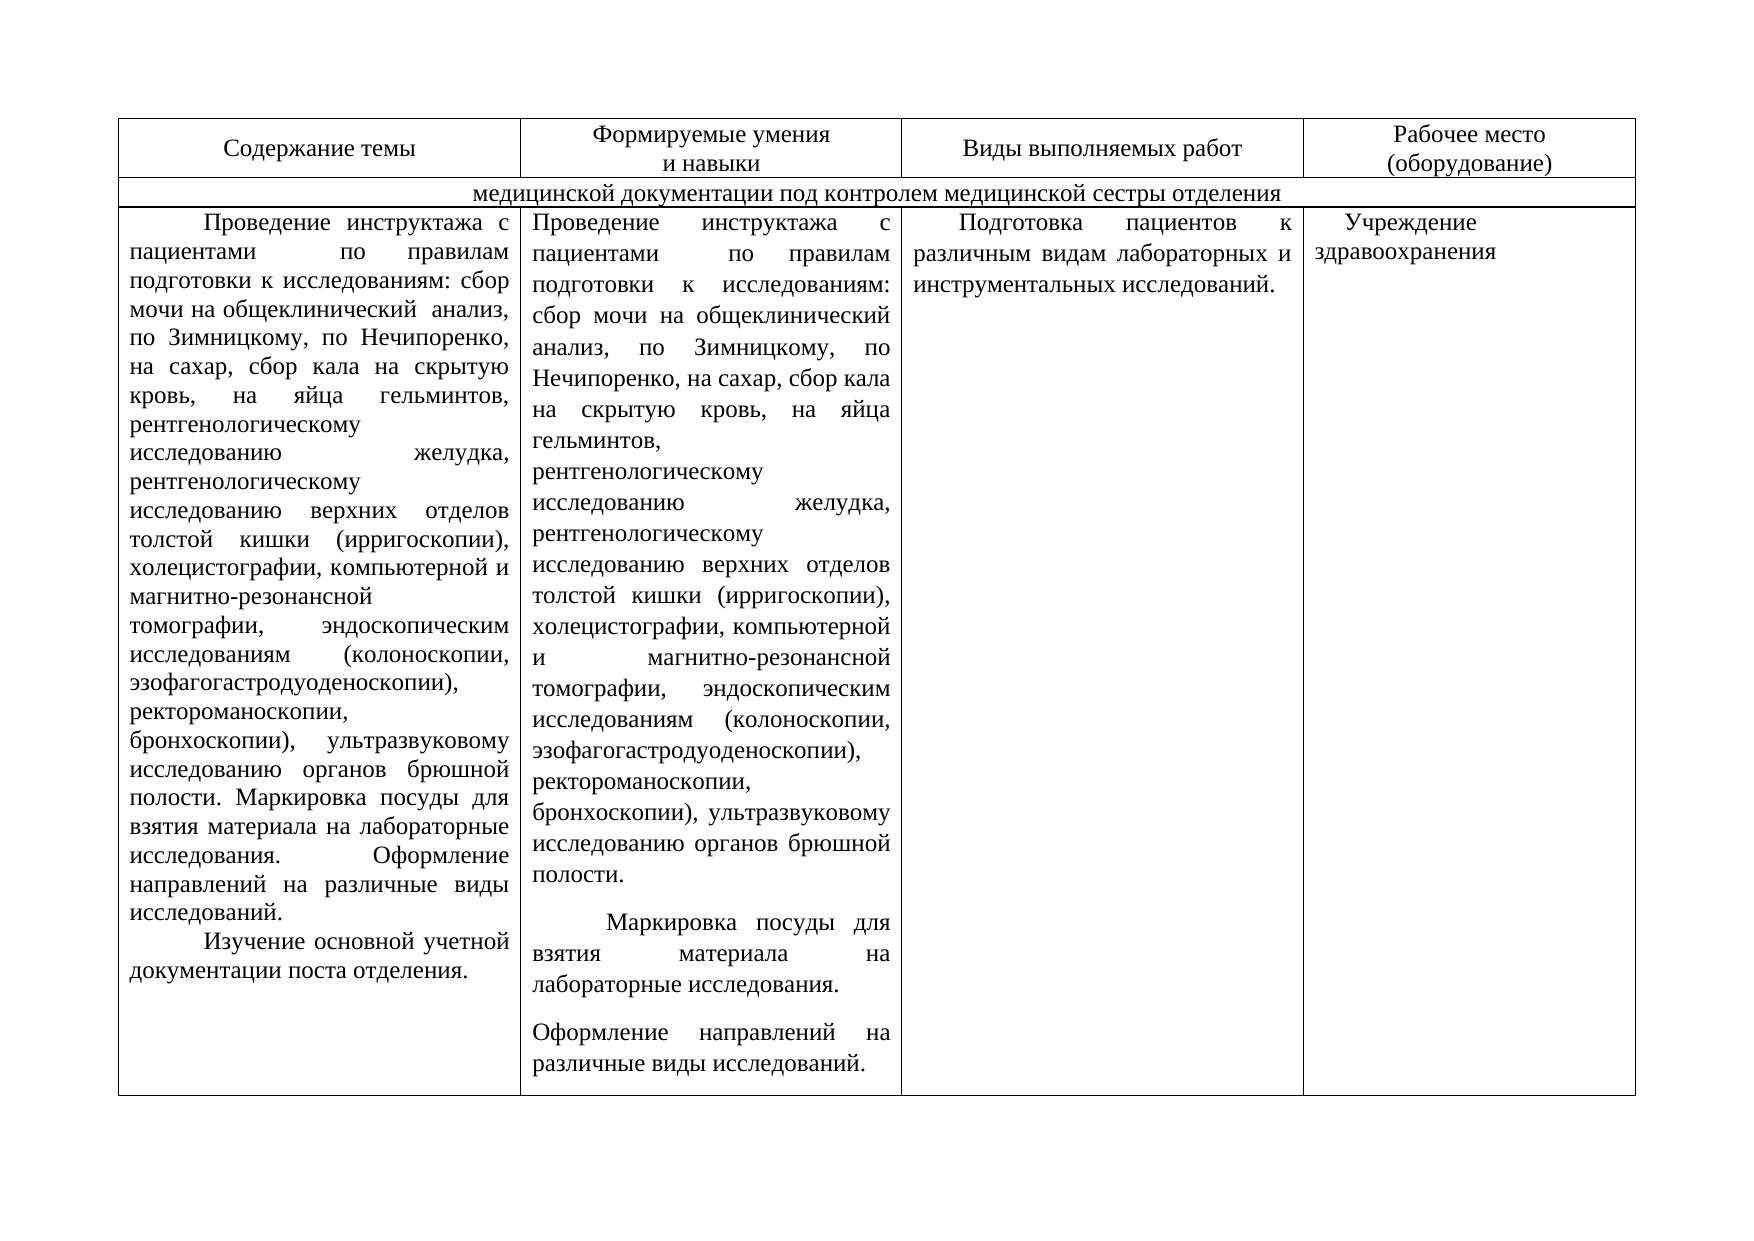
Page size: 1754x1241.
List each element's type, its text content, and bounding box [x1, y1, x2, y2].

table_cell Проведение инструктажа с пациентами по правилам подготовки к исследованиям: сбор мочи на общеклинический анализ, по Зимницкому, по Нечипоренко, на сахар, сбор кала на скрытую кровь, на яйца гельминтов, рентгенологическому исследованию желудка, рентгенологическому исследованию верхних отделов толстой кишки (ирригоскопии), холецистографии, компьютерной и магнитно-резонансной томографии, эндоскопическим исследованиям (колоноскопии, эзофагогастродуоденоскопии), ректороманоскопии, бронхоскопии), ультразвуковому исследованию органов брюшной полости. Маркировка посуды для взятия материала на лабораторные исследования. Оформление направлений на различные виды исследований. [521, 208, 901, 1095]
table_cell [119, 178, 1635, 206]
table_header Виды выполняемых работ [902, 119, 1303, 177]
table_cell Проведение инструктажа с пациентами по правилам подготовки к исследованиям: сбор мочи на общеклинический анализ, по Зимницкому, по Нечипоренко, на сахар, сбор кала на скрытую кровь, на яйца гельминтов, рентгенологическому исследованию желудка, рентгенологическому исследованию верхних отделов толстой кишки (ирригоскопии), холецистографии, компьютерной и магнитно-резонансной томографии, эндоскопическим исследованиям (колоноскопии, эзофагогастродуоденоскопии), ректороманоскопии, бронхоскопии), ультразвуковому исследованию органов брюшной полости. Маркировка посуды для взятия материала на лабораторные исследования. Оформление направлений на различные виды исследований. Изучение основной учетной документации поста отделения. [119, 208, 520, 1095]
table_header Рабочее место (оборудование) [1304, 119, 1635, 177]
table_cell Учреждение здравоохранения [1304, 208, 1635, 1095]
table_header Содержание темы [119, 119, 520, 177]
table_cell Подготовка пациентов к различным видам лабораторных и инструментальных исследований. [902, 208, 1303, 1095]
table_header Формируемые умения и навыки [521, 119, 901, 177]
